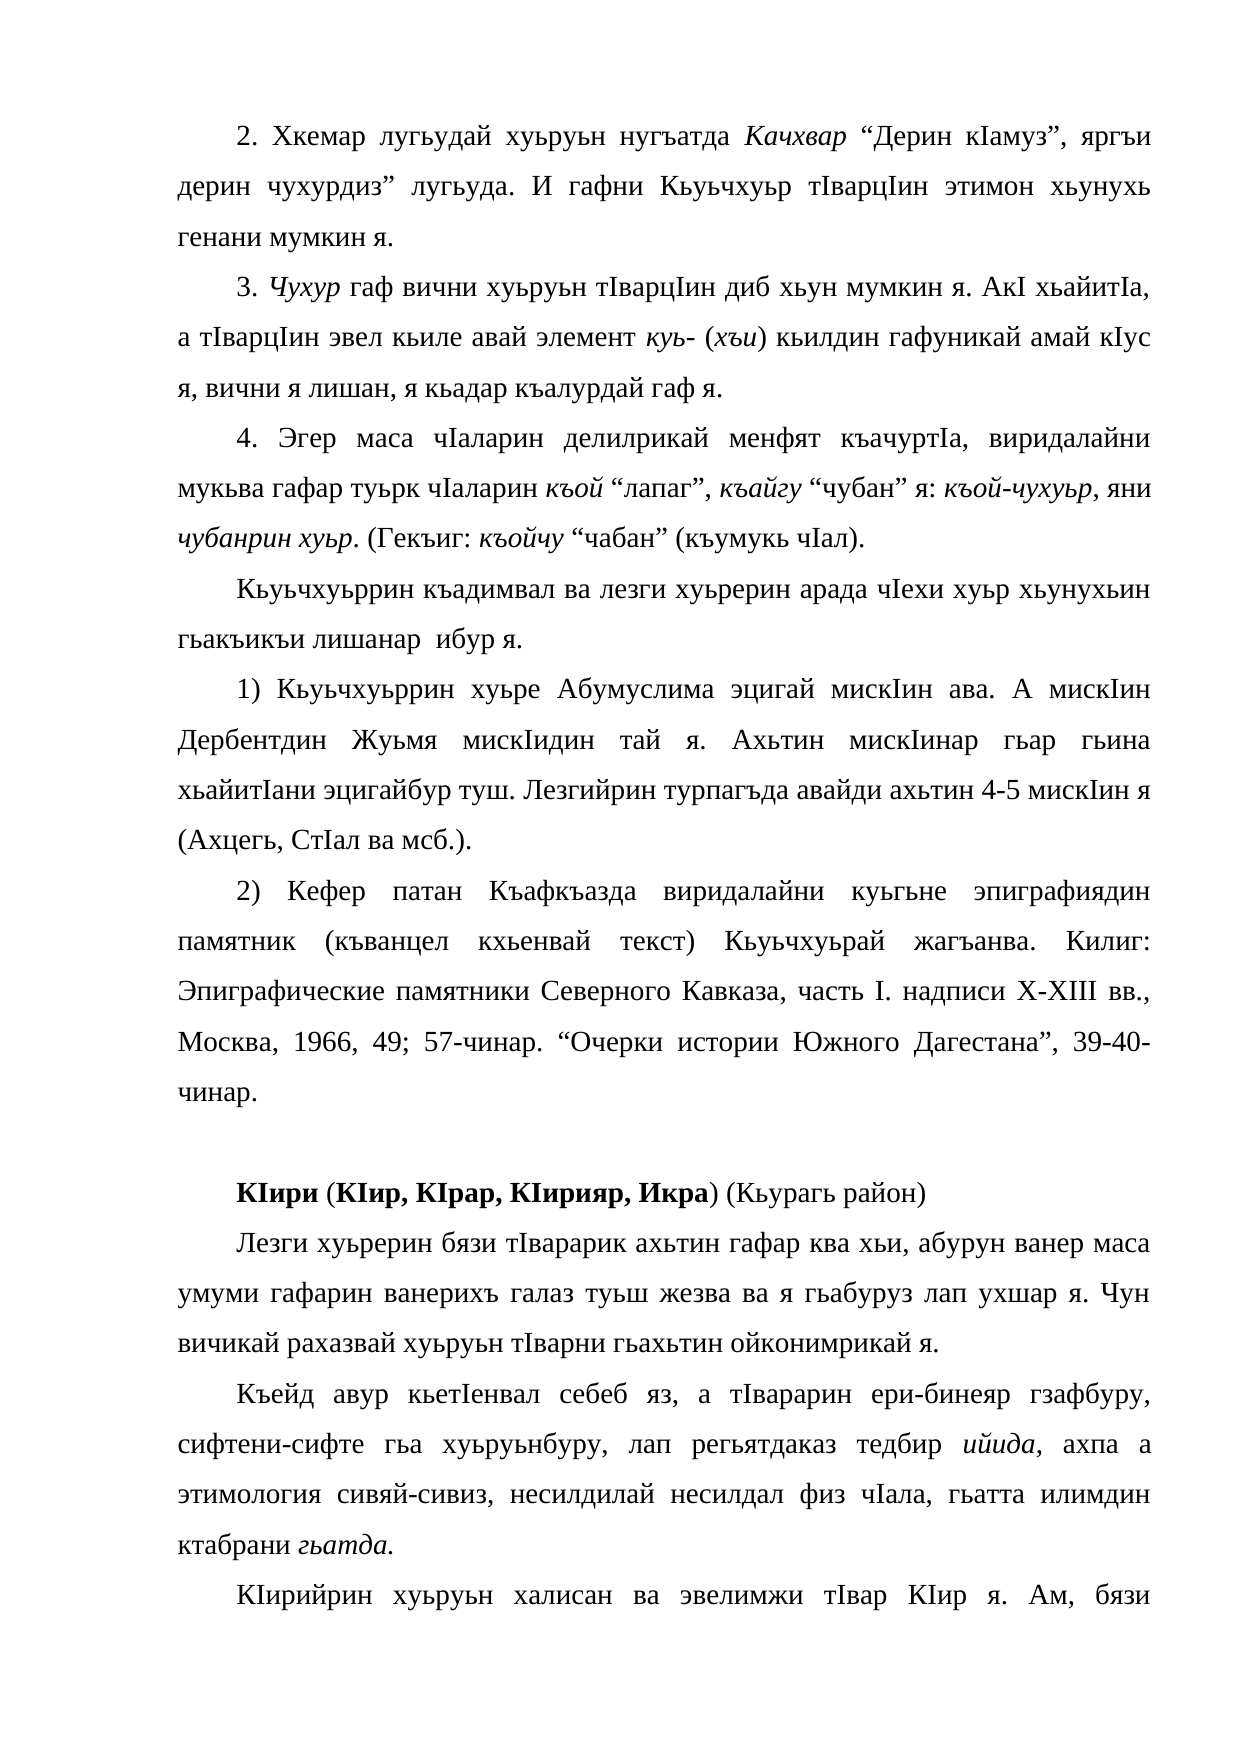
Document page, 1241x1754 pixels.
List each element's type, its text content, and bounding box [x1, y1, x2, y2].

text 2. Хкемар лугьудай хуьруьн нугъатда Качхвар “Дерин кIамуз”, яргъи дерин чухурдиз” лугьуда. И гафни Кьуьчхуьр тIварцIин этимон хьунухь генани мумкин я. [177, 118, 1152, 252]
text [177, 1577, 1152, 1611]
text 2) Кефер патан Къафкъазда виридалайни куьгьне эпиграфиядин памятник (къванцел кхьенвай текст) Кьуьчхуьрай жагъанва. Килиг: Эпиграфические памятники Северного Кавказа, часть I. надписи Х-ХIII вв., Москва, 1966, 49; 57-чинар. “Очерки истории Южного Дагестана”, 39-40-чинар. [177, 873, 1152, 1108]
text Лезги хуьрерин бязи тIварарик ахьтин гафар ква хьи, абурун ванер маса умуми гафарин ванерихъ галаз туьш жезва ва я гьабуруз лап ухшар я. Чун вичикай рахазвай хуьруьн тIварни гьахьтин ойконимрикай я. [177, 1225, 1152, 1359]
text Къейд авур кьетIенвал себеб яз, а тIварарин ери-бинеяр гзафбуру, сифтени-сифте гьа хуьруьнбуру, лап регьятдаказ тедбир ийида, ахпа а этимология сивяй-сивиз, несилдилай несилдал физ чIала, гьатта илимдин ктабрани гьатда. [177, 1376, 1152, 1560]
text 1) Кьуьчхуьррин хуьре Абумуслима эцигай мискIин ава. А мискIин Дербентдин Жуьмя мискIидин тай я. Ахьтин мискIинар гьар гьина хьайитIани эцигайбур туш. Лезгийрин турпагъда авайди ахьтин 4-5 мискIин я (Ахцегь, СтIал ва мсб.). [177, 672, 1152, 856]
text 3. Чухур гаф вични хуьруьн тIварцIин диб хьун мумкин я. АкI хьайитIа, а тIварцIин эвел кьиле авай элемент куь- (хъи) кьилдин гафуникай амай кIус я, вични я лишан, я кьадар къалурдай гаф я. [177, 269, 1152, 403]
text КIири (КIир, КIрар, КIирияр, Икра) (Кьурагь район) [177, 1175, 1152, 1208]
text Кьуьчхуьррин къадимвал ва лезги хуьрерин арада чIехи хуьр хьунухьин гьакъикъи лишанар ибур я. [177, 571, 1152, 655]
text 4. Эгер маса чIаларин делилрикай менфят къачуртIа, виридалайни мукьва гафар туьрк чIаларин къой “лапаг”, къайгу “чубан” я: къой-чухуьр, яни чубанрин хуьр. (Гекъиг: къойчу “чабан” (къумукь чIал). [177, 420, 1152, 554]
